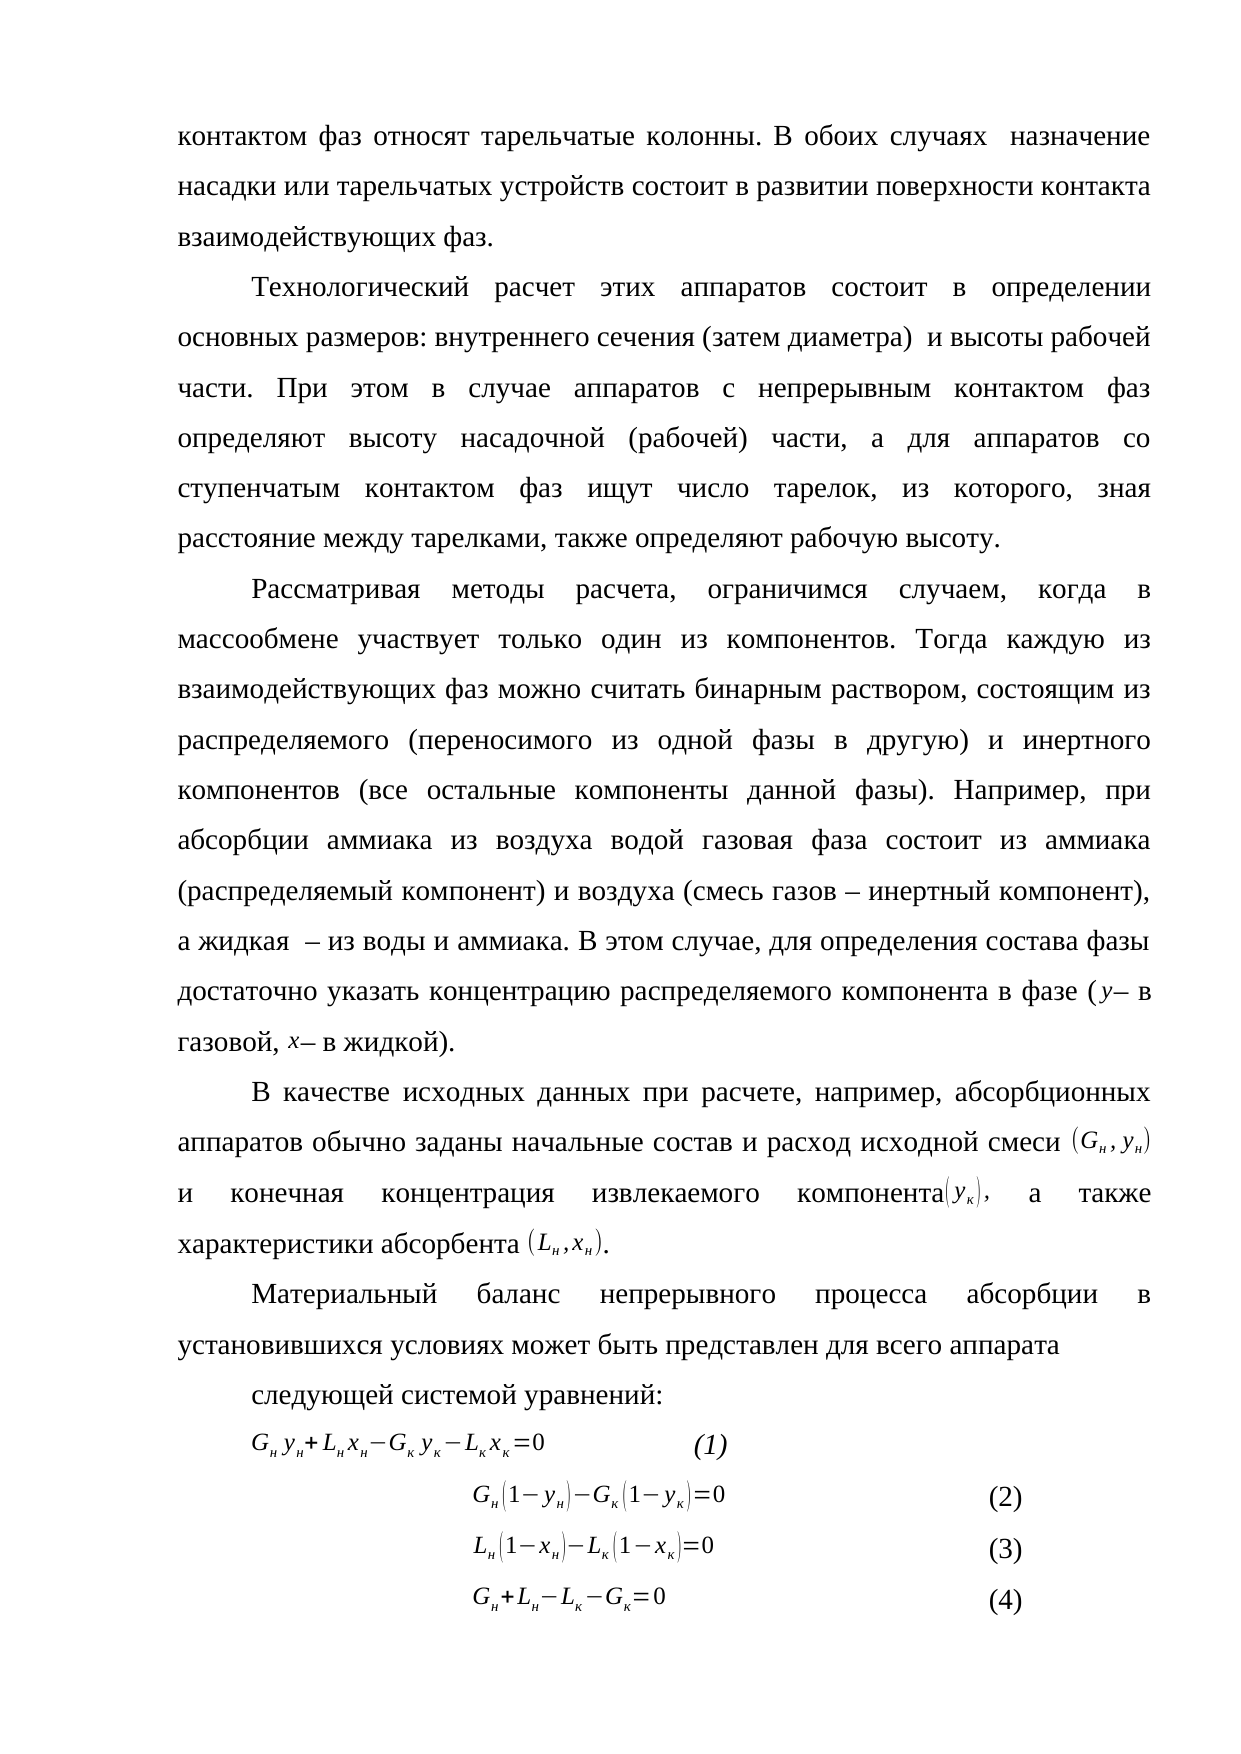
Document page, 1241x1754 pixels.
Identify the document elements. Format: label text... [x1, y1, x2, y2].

text (3) [177, 1530, 1152, 1565]
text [177, 118, 1152, 252]
text Материальный баланс непрерывного процесса абсорбции в установившихся условиях может быть представлен для всего аппарата [177, 1276, 1152, 1360]
text Технологический расчет этих аппаратов состоит в определении основных размеров: внутреннего сечения (затем диаметра) и высоты рабочей части. При этом в случае аппаратов с непрерывным контактом фаз определяют высоту насадочной (рабочей) части, а для аппаратов со ступенчатым контактом фаз ищут число тарелок, из которого, зная расстояние между тарелками, также определяют рабочую высоту. [177, 269, 1152, 554]
text следующей системой уравнений: [177, 1377, 1152, 1411]
text В качестве исходных данных при расчете, например, абсорбционных аппаратов обычно заданы начальные состав и расход исходной смеси и конечная концентрация извлекаемого компонента а также характеристики абсорбента . [177, 1074, 1152, 1260]
text (4) [177, 1582, 1152, 1615]
text (2) [177, 1479, 1152, 1513]
text (1) [177, 1427, 1152, 1462]
text Рассматривая методы расчета, ограничимся случаем, когда в массообмене участвует только один из компонентов. Тогда каждую из взаимодействующих фаз можно считать бинарным раствором, состоящим из распределяемого (переносимого из одной фазы в другую) и инертного компонентов (все остальные компоненты данной фазы). Например, при абсорбции аммиака из воздуха водой газовая фаза состоит из аммиака (распределяемый компонент) и воздуха (смесь газов – инертный компонент), а жидкая – из воды и аммиака. В этом случае, для определения состава фазы достаточно указать концентрацию распределяемого компонента в фазе (– в газовой, – в жидкой). [177, 571, 1152, 1057]
